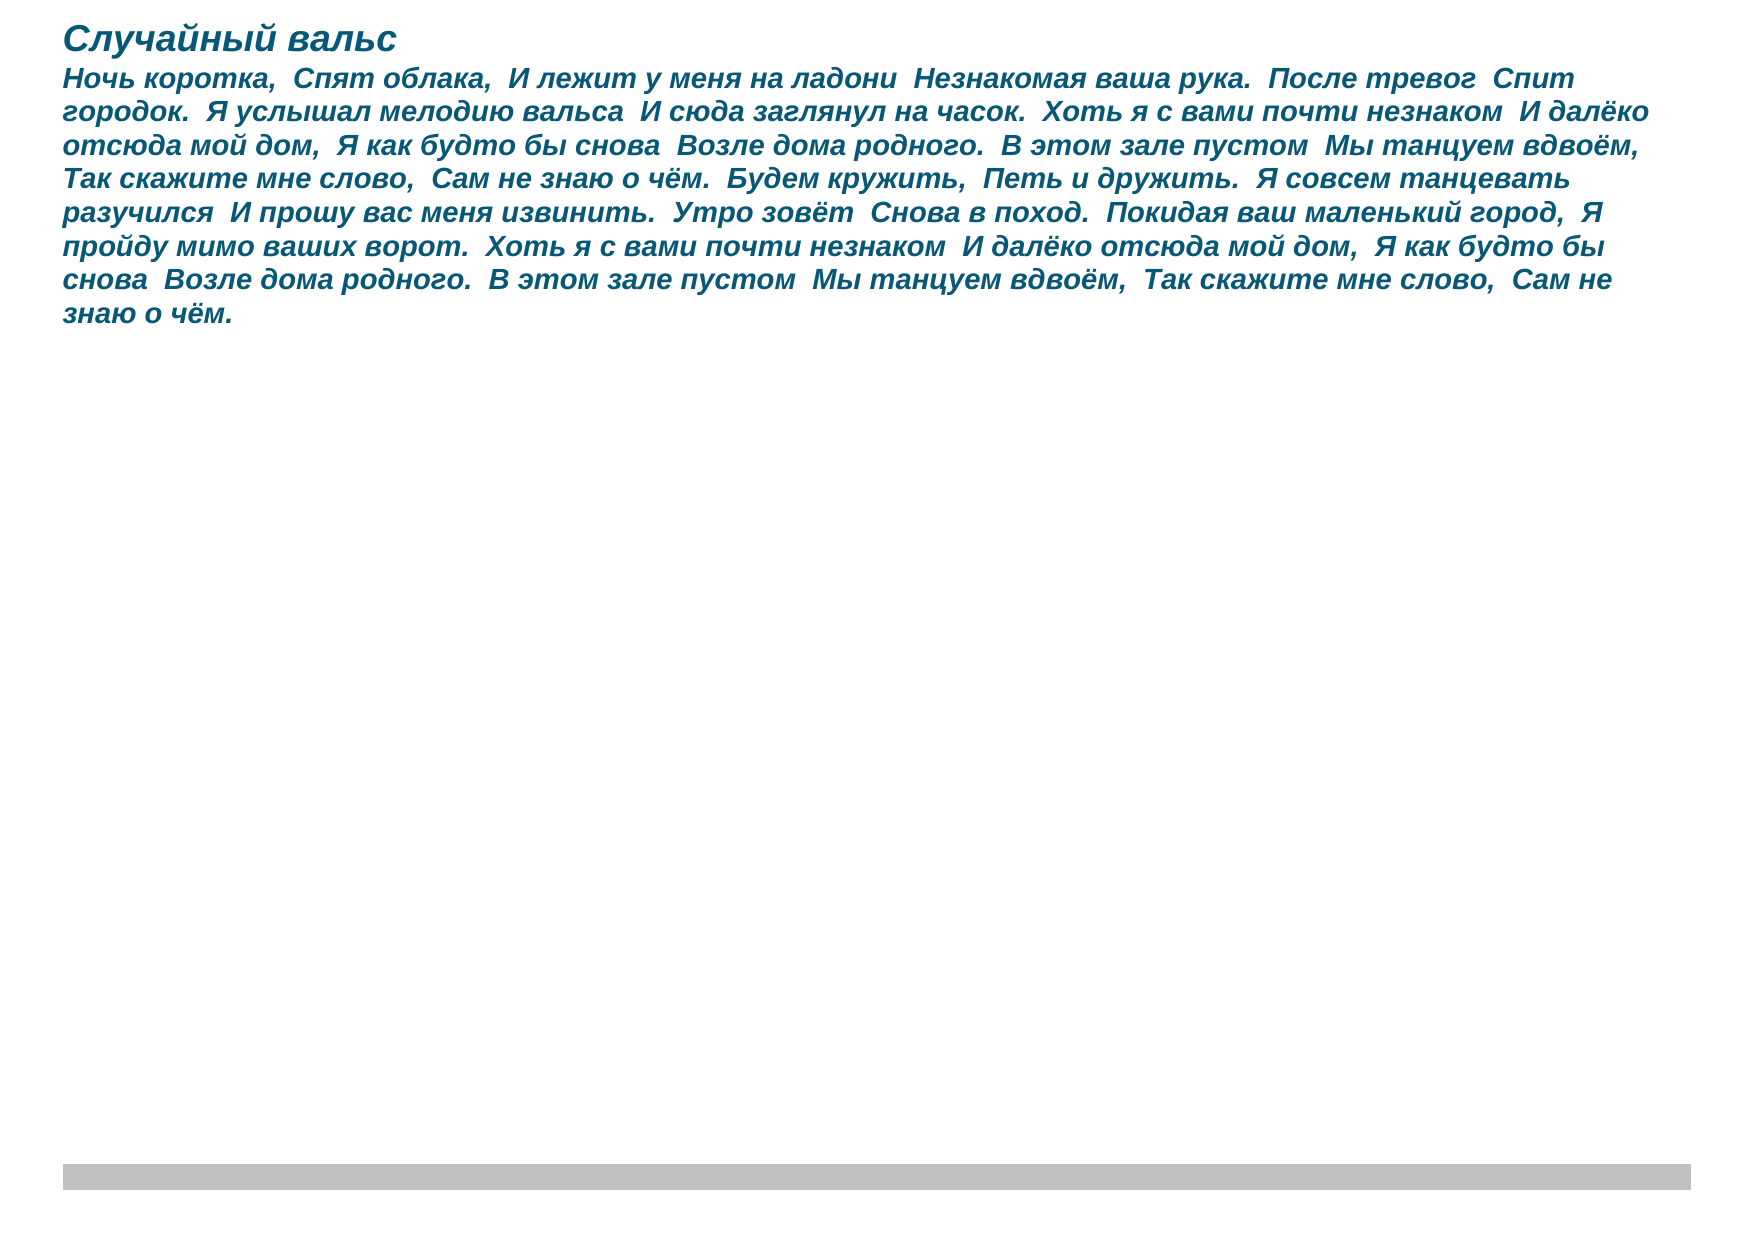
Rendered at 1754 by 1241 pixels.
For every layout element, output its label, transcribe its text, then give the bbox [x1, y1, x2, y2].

subtitle Случайный вальс [62, 17, 1691, 60]
text Ночь коротка, [62, 61, 1691, 329]
